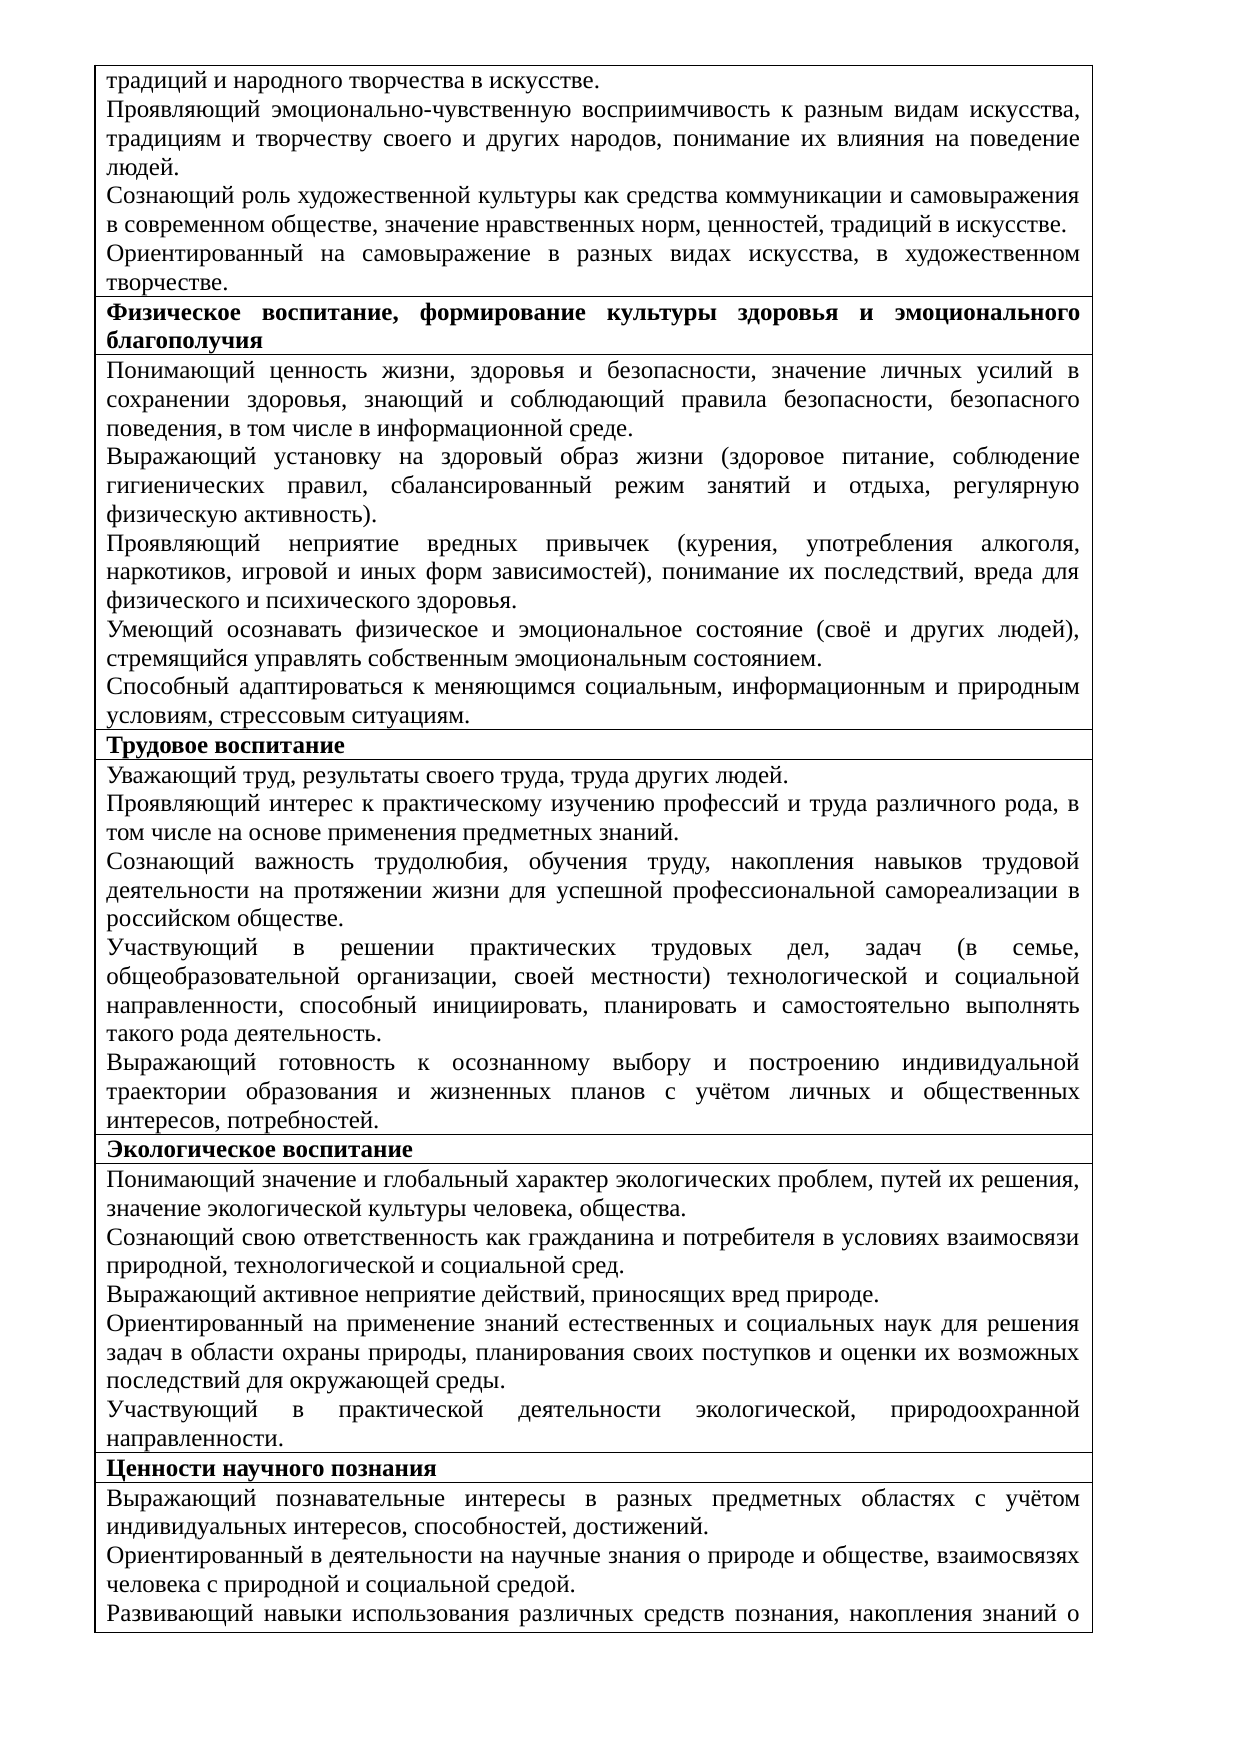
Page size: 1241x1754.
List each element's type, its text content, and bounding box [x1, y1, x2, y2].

table_cell Уважающий труд, результаты своего труда, труда других людей. Проявляющий интерес к практическому изучению профессий и труда различного рода, в том числе на основе применения предметных знаний. Сознающий важность трудолюбия, обучения труду, накопления навыков трудовой деятельности на протяжении жизни для успешной профессиональной самореализации в российском обществе. Участвующий в решении практических трудовых дел, задач (в семье, общеобразовательной организации, своей местности) технологической и социальной направленности, способный инициировать, планировать и самостоятельно выполнять такого рода деятельность. Выражающий готовность к осознанному выбору и построению индивидуальной траектории образования и жизненных планов с учётом личных и общественных интересов, потребностей. [96, 760, 1092, 1133]
table_cell Понимающий значение и глобальный характер экологических проблем, путей их решения, значение экологической культуры человека, общества. Сознающий свою ответственность как гражданина и потребителя в условиях взаимосвязи природной, технологической и социальной сред. Выражающий активное неприятие действий, приносящих вред природе. Ориентированный на применение знаний естественных и социальных наук для решения задач в области охраны природы, планирования своих поступков и оценки их возможных последствий для окружающей среды. Участвующий в практической деятельности экологической, природоохранной направленности. [96, 1164, 1092, 1452]
table_cell Понимающий ценность жизни, здоровья и безопасности, значение личных усилий в сохранении здоровья, знающий и соблюдающий правила безопасности, безопасного поведения, в том числе в информационной среде. Выражающий установку на здоровый образ жизни (здоровое питание, соблюдение гигиенических правил, сбалансированный режим занятий и отдыха, регулярную физическую активность). Проявляющий неприятие вредных привычек (курения, употребления алкоголя, наркотиков, игровой и иных форм зависимостей), понимание их последствий, вреда для физического и психического здоровья. Умеющий осознавать физическое и эмоциональное состояние (своё и других людей), стремящийся управлять собственным эмоциональным состоянием. Способный адаптироваться к меняющимся социальным, информационным и природным условиям, стрессовым ситуациям. [96, 355, 1092, 729]
table_cell Физическое воспитание, формирование культуры здоровья и эмоционального благополучия [96, 297, 1092, 354]
table_cell Трудовое воспитание [96, 730, 1092, 759]
table_cell Экологическое воспитание [96, 1135, 1092, 1163]
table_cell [96, 1483, 1092, 1632]
table_cell Ценности научного познания [96, 1453, 1092, 1482]
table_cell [96, 66, 1092, 296]
